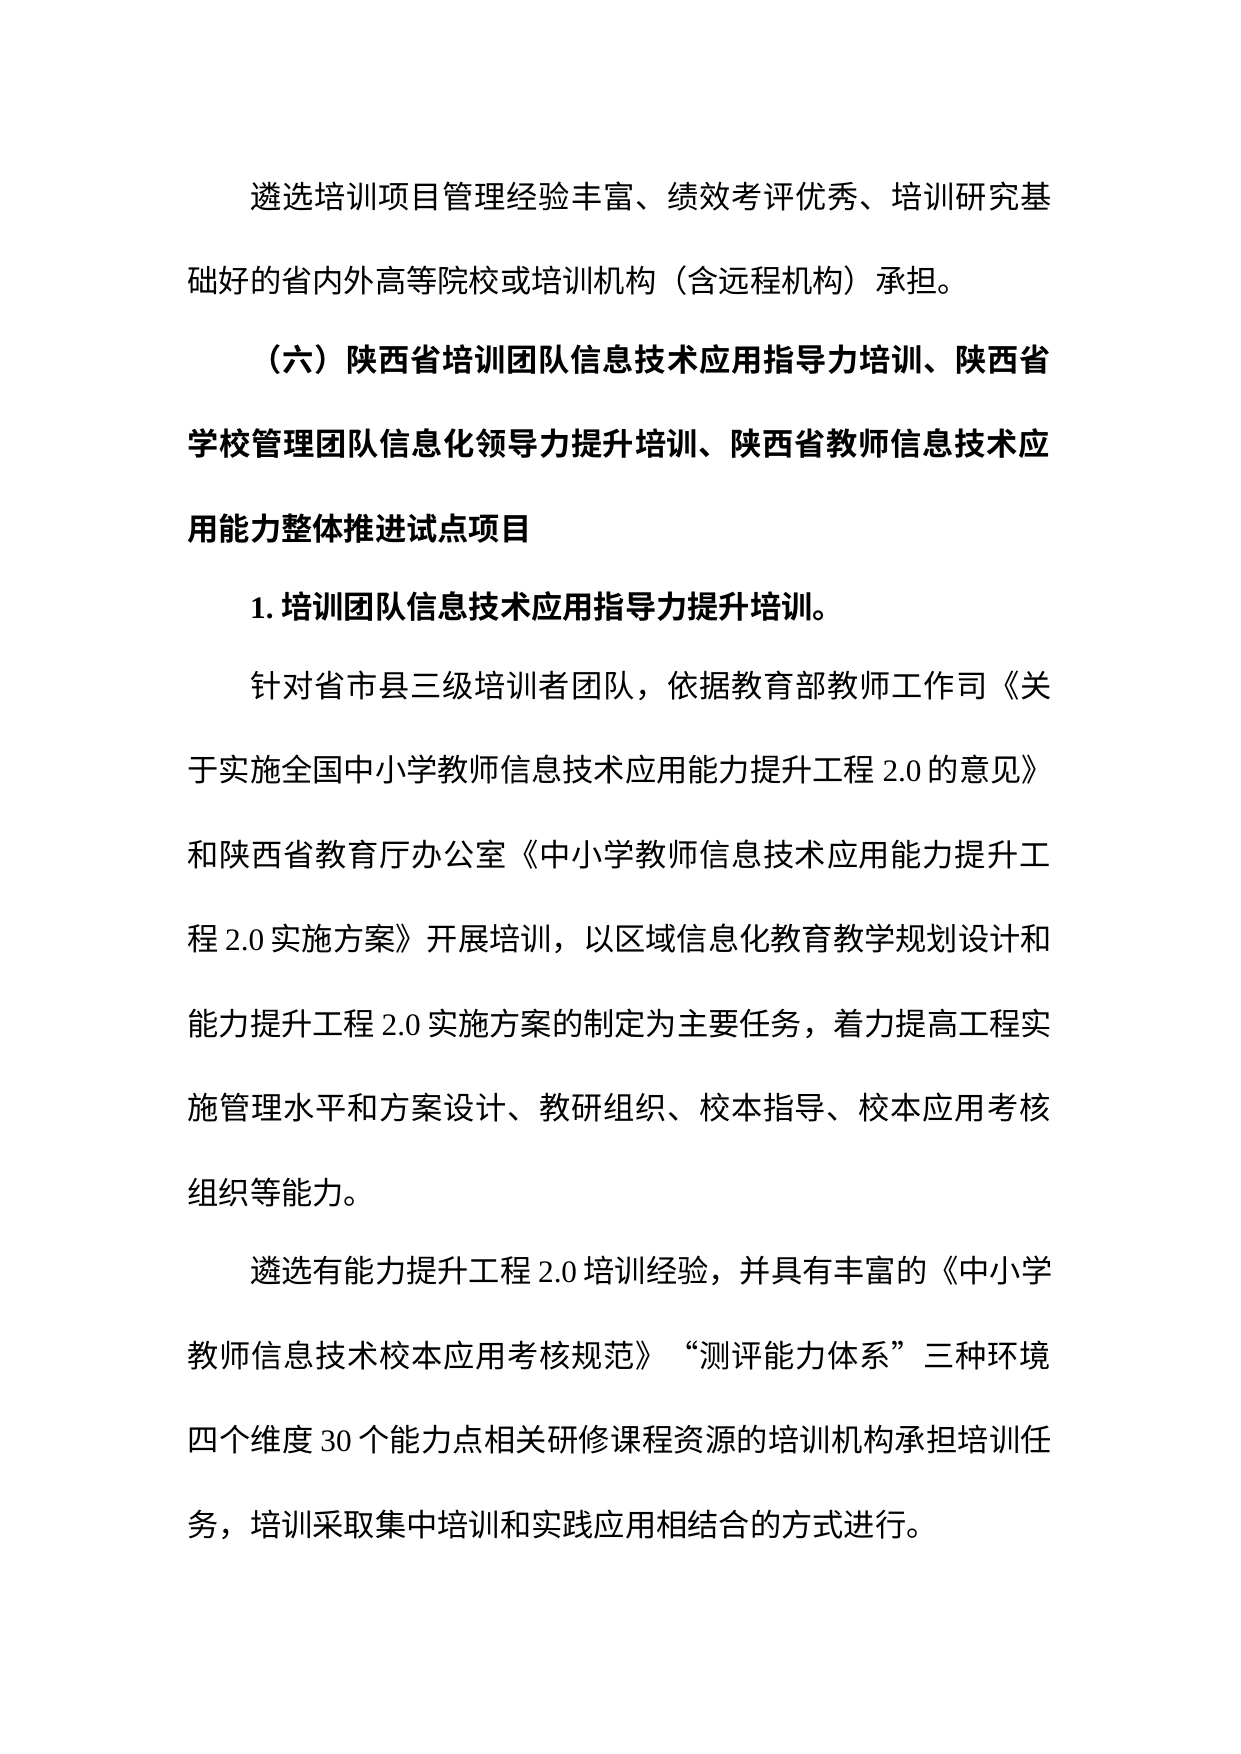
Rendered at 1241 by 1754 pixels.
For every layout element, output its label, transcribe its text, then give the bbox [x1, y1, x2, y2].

text 针对省市县三级培训者团队，依据教育部教师工作司《关于实施全国中小学教师信息技术应用能力提升工程2.0的意见》和陕西省教育厅办公室《中小学教师信息技术应用能力提升工程2.0实施方案》开展培训，以区域信息化教育教学规划设计和能力提升工程2.0实施方案的制定为主要任务，着力提高工程实施管理水平和方案设计、教研组织、校本指导、校本应用考核组织等能力。 [187, 651, 1053, 1223]
text 遴选培训项目管理经验丰富、绩效考评优秀、培训研究基础好的省内外高等院校或培训机构（含远程机构）承担。 [187, 162, 1053, 311]
text 遴选有能力提升工程2.0培训经验，并具有丰富的《中小学教师信息技术校本应用考核规范》“测评能力体系”三种环境四个维度30个能力点相关研修课程资源的培训机构承担培训任务，培训采取集中培训和实践应用相结合的方式进行。 [187, 1236, 1053, 1555]
text （六）陕西省培训团队信息技术应用指导力培训、陕西省学校管理团队信息化领导力提升培训、陕西省教师信息技术应用能力整体推进试点项目 [187, 325, 1053, 559]
text 1. 培训团队信息技术应用指导力提升培训。 [187, 572, 1053, 637]
